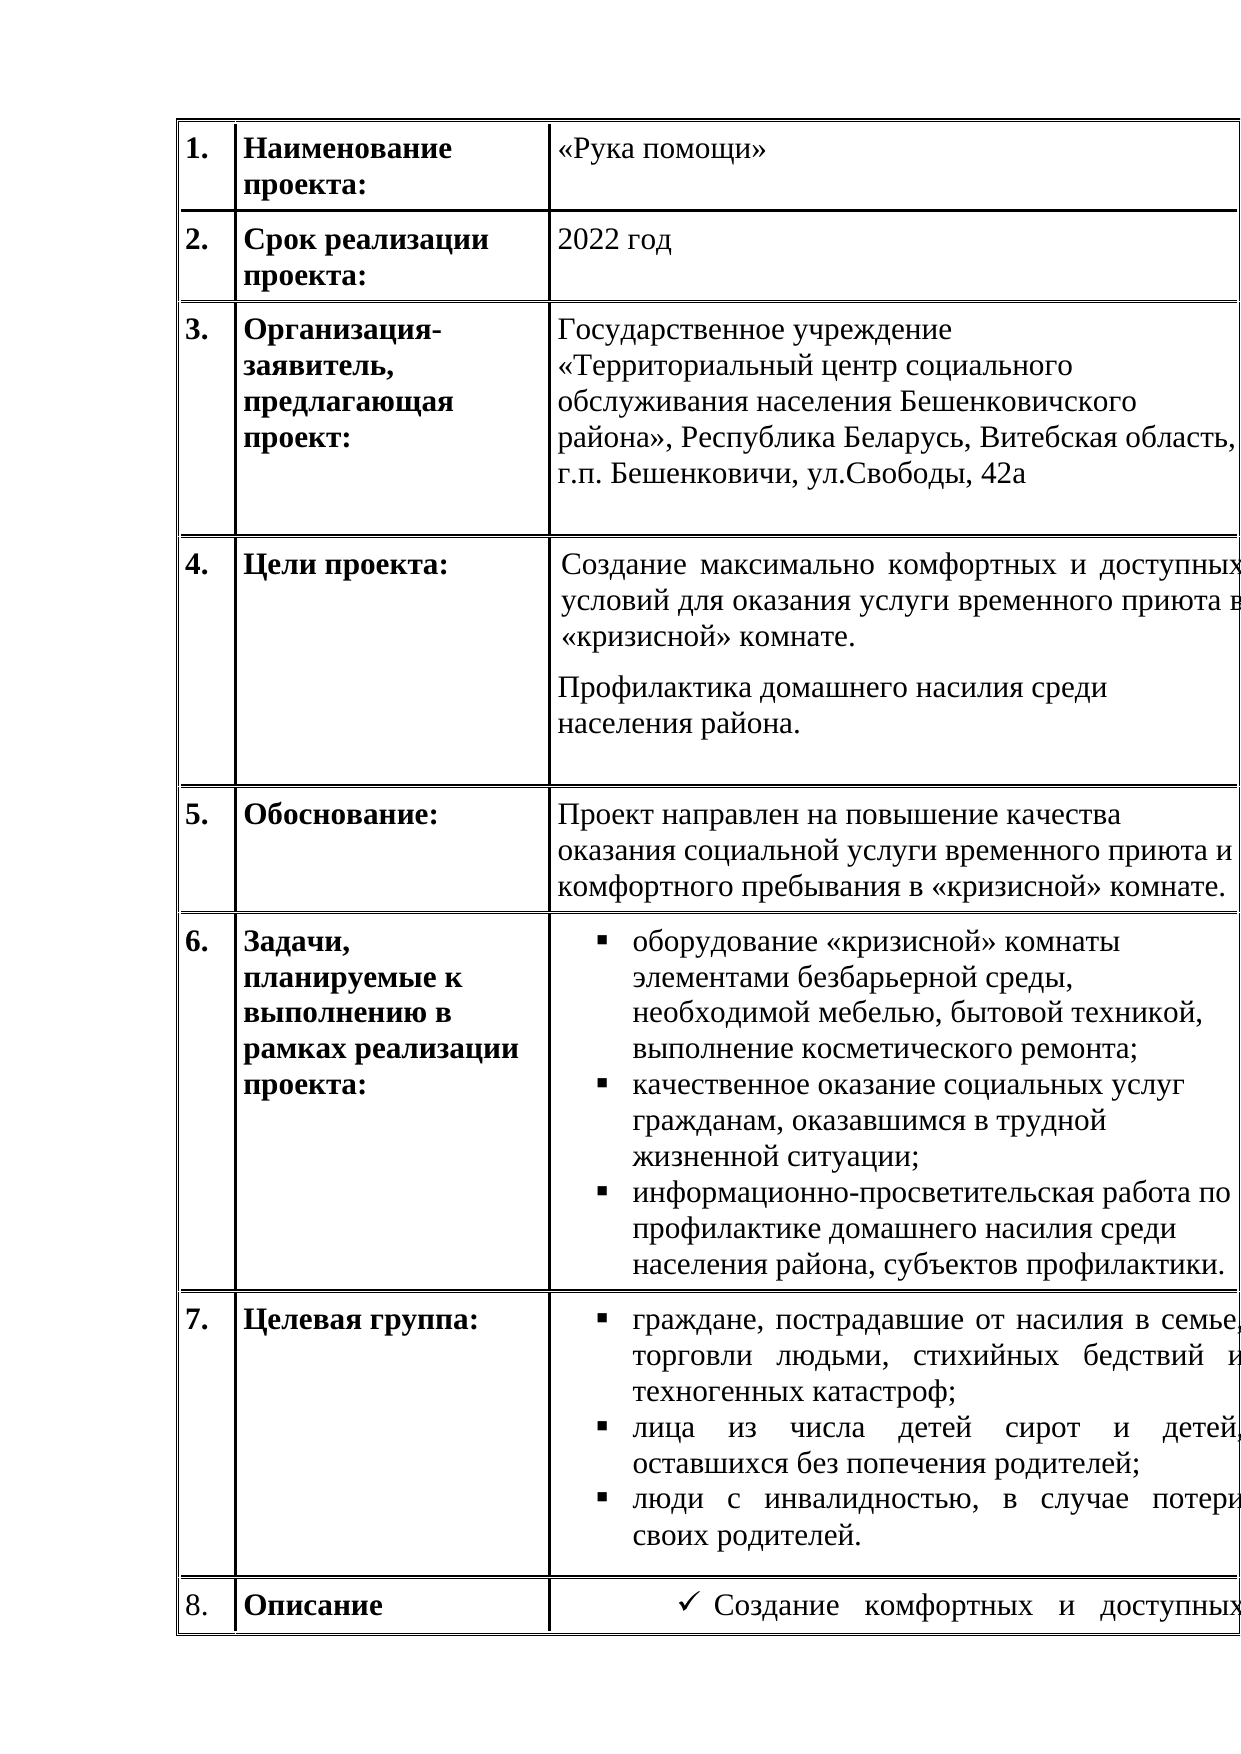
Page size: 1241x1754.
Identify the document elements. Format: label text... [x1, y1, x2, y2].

table_cell Государственное учреждение «Территориальный центр социального обслуживания населения Бешенковичского района», Республика Беларусь, Витебская область, г.п. Бешенковичи, ул.Свободы, 42а [551, 300, 1239, 534]
table_cell Обоснование: [237, 788, 548, 911]
table_cell Целевая группа: [237, 1293, 548, 1575]
table_cell 2. [179, 209, 234, 299]
table_cell 8. [179, 1575, 235, 1633]
table_cell Организация-заявитель, предлагающая проект: [237, 303, 548, 534]
table_cell 2022 год [551, 209, 1239, 299]
table_cell 4. [179, 534, 234, 784]
table_cell Срок реализации проекта: [237, 212, 548, 299]
table_cell Цели проекта: [237, 538, 548, 784]
table_cell 3. [179, 300, 234, 534]
table_header «Рука помощи» [549, 122, 1239, 209]
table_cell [549, 1575, 1239, 1633]
table_cell граждане, пострадавшие от насилия в семье, торговли людьми, стихийных бедствий и техногенных катастроф; лица из числа детей сирот и детей, оставшихся без попечения родителей; люди с инвалидностью, в случае потери своих родителей. [551, 1289, 1239, 1575]
table_header Наименование проекта: [235, 122, 549, 209]
table_cell Задачи, планируемые к выполнению в рамках реализации проекта: [237, 914, 548, 1289]
table_cell Создание максимально комфортных и доступных условий для оказания услуги временного приюта в «кризисной» комнате. Профилактика домашнего насилия среди населения района. [551, 534, 1239, 784]
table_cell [235, 1579, 549, 1633]
table_cell Проект направлен на повышение качества оказания социальной услуги временного приюта и комфортного пребывания в «кризисной» комнате. [551, 784, 1239, 911]
table_cell 7. [179, 1289, 234, 1575]
table_cell 6. [177, 911, 235, 1289]
table_cell 5. [179, 784, 234, 911]
table_cell оборудование «кризисной» комнаты элементами безбарьерной среды, необходимой мебелью, бытовой техникой, выполнение косметического ремонта; качественное оказание социальных услуг гражданам, оказавшимся в трудной жизненной ситуации; информационно-просветительская работа по профилактике домашнего насилия среди населения района, субъектов профилактики. [549, 911, 1240, 1289]
table_header 1. [179, 122, 235, 209]
